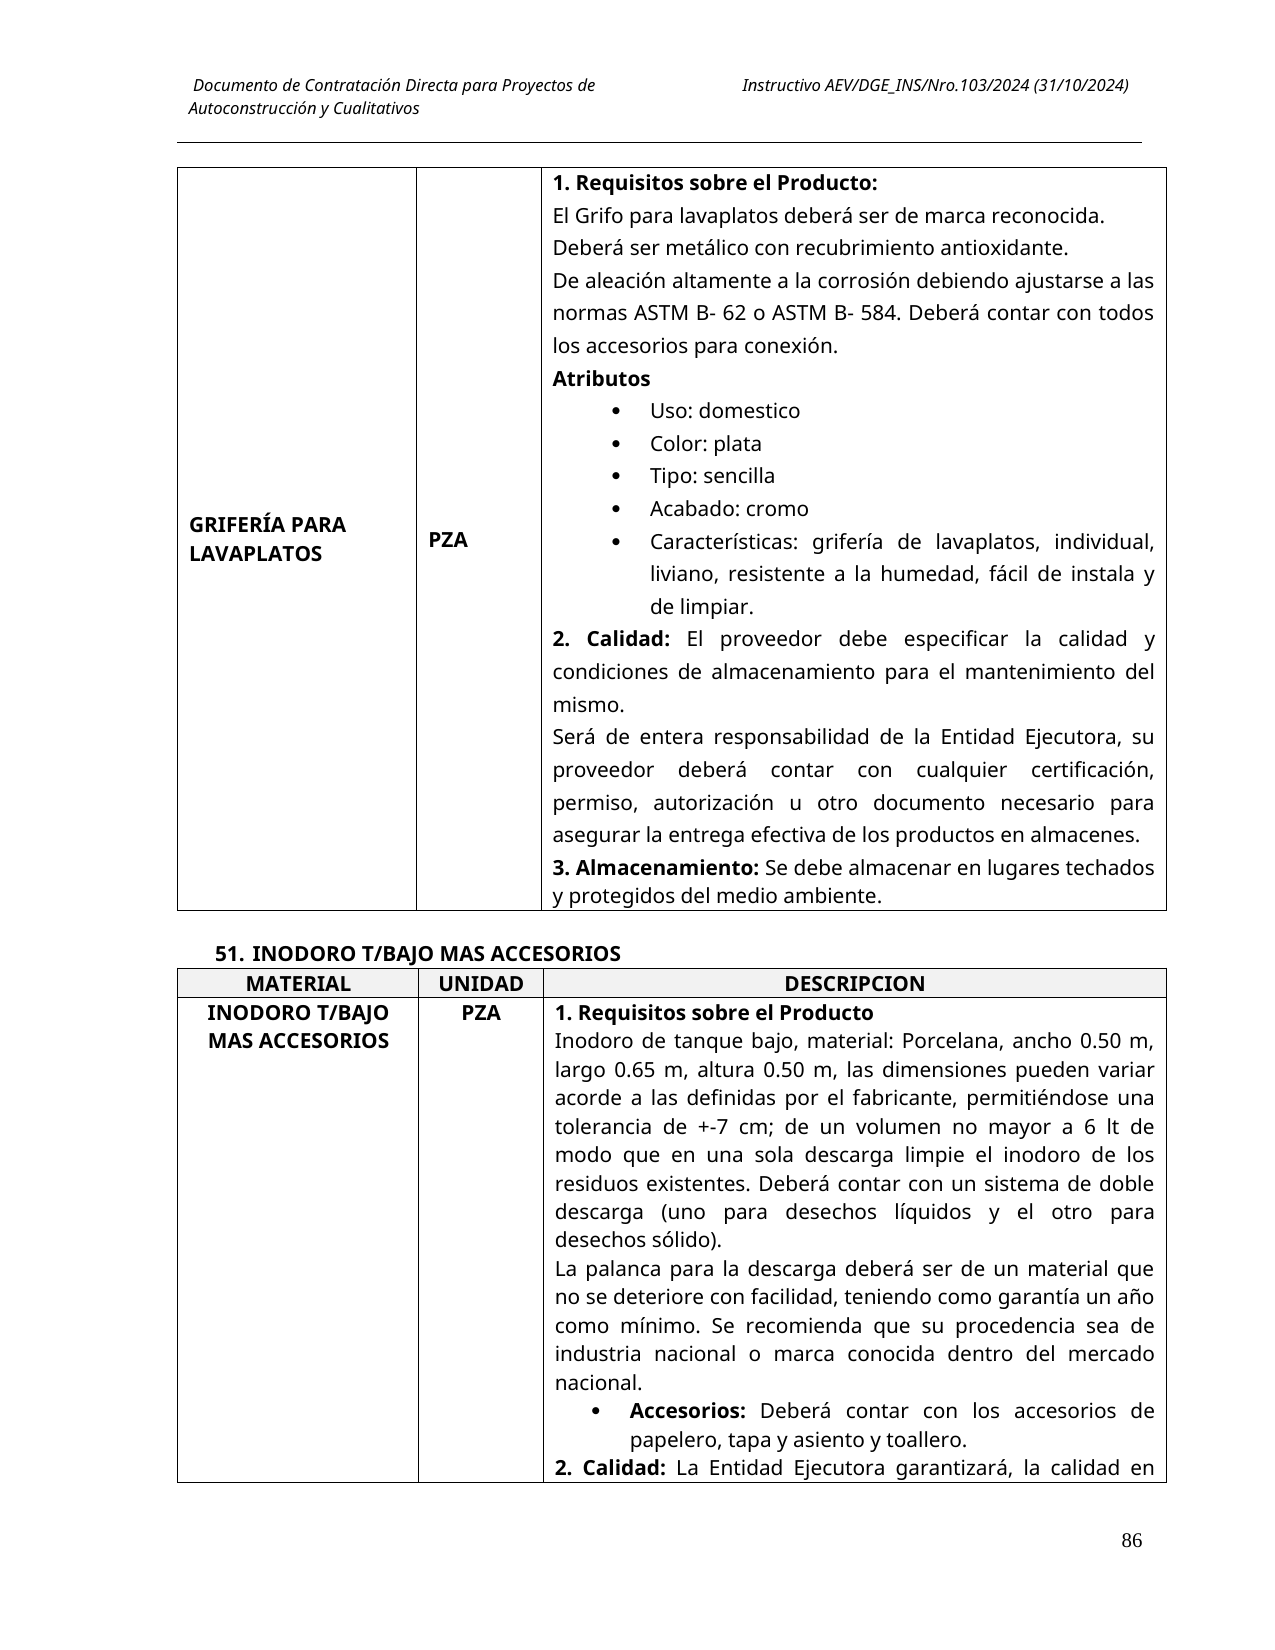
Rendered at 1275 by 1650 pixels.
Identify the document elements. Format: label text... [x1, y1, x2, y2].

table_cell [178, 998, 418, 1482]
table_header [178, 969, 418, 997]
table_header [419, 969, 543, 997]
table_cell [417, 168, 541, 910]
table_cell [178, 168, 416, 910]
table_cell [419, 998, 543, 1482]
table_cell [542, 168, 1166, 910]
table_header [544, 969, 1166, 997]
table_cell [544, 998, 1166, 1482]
list INODORO T/BAJO MAS ACCESORIOS [215, 939, 1142, 968]
